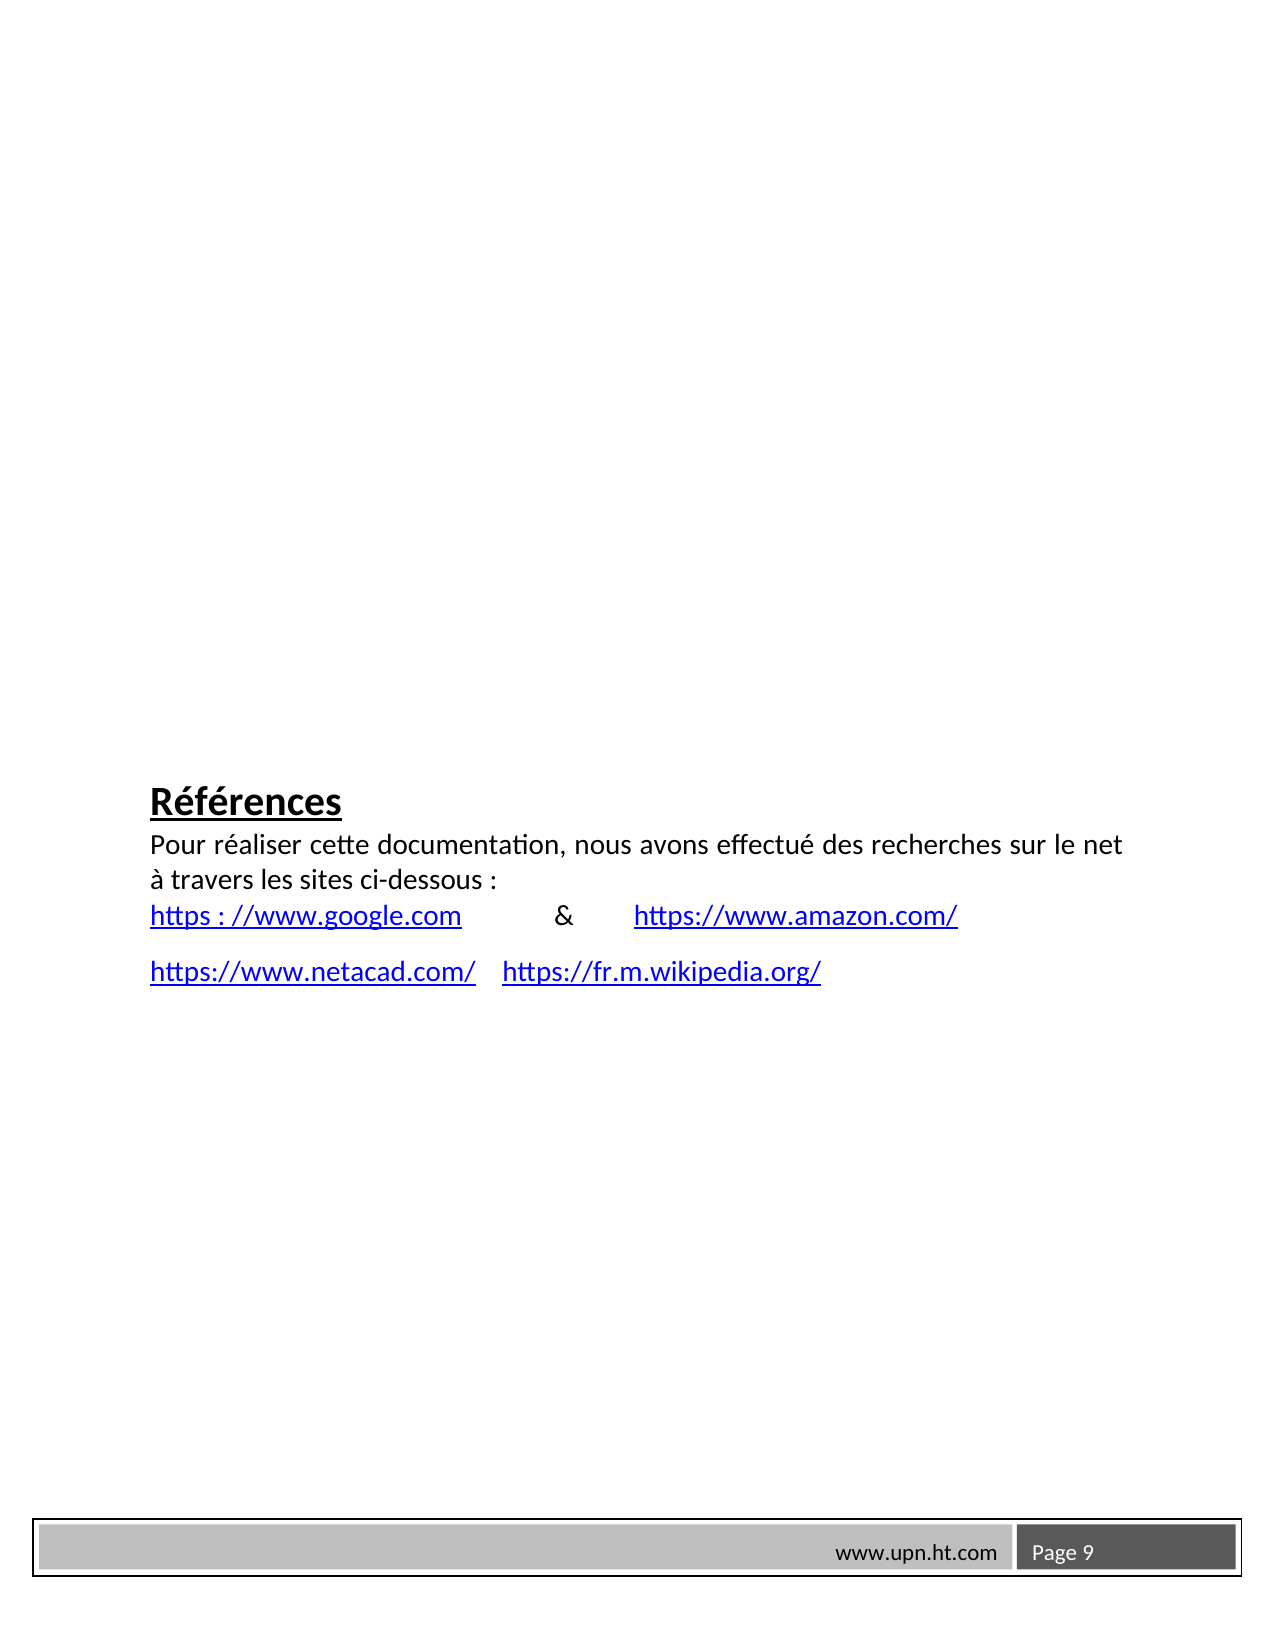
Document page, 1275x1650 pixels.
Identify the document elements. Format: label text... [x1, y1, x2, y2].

text Références [150, 775, 1125, 826]
text https://www.netacad.com/ https://fr.m.wikipedia.org/ [150, 953, 1125, 989]
text https : //www.google.com & https://www.amazon.com/ [150, 897, 1125, 933]
text Pour réaliser cette documentation, nous avons effectué des recherches sur le net à travers les sites ci-dessous : [150, 826, 1125, 897]
